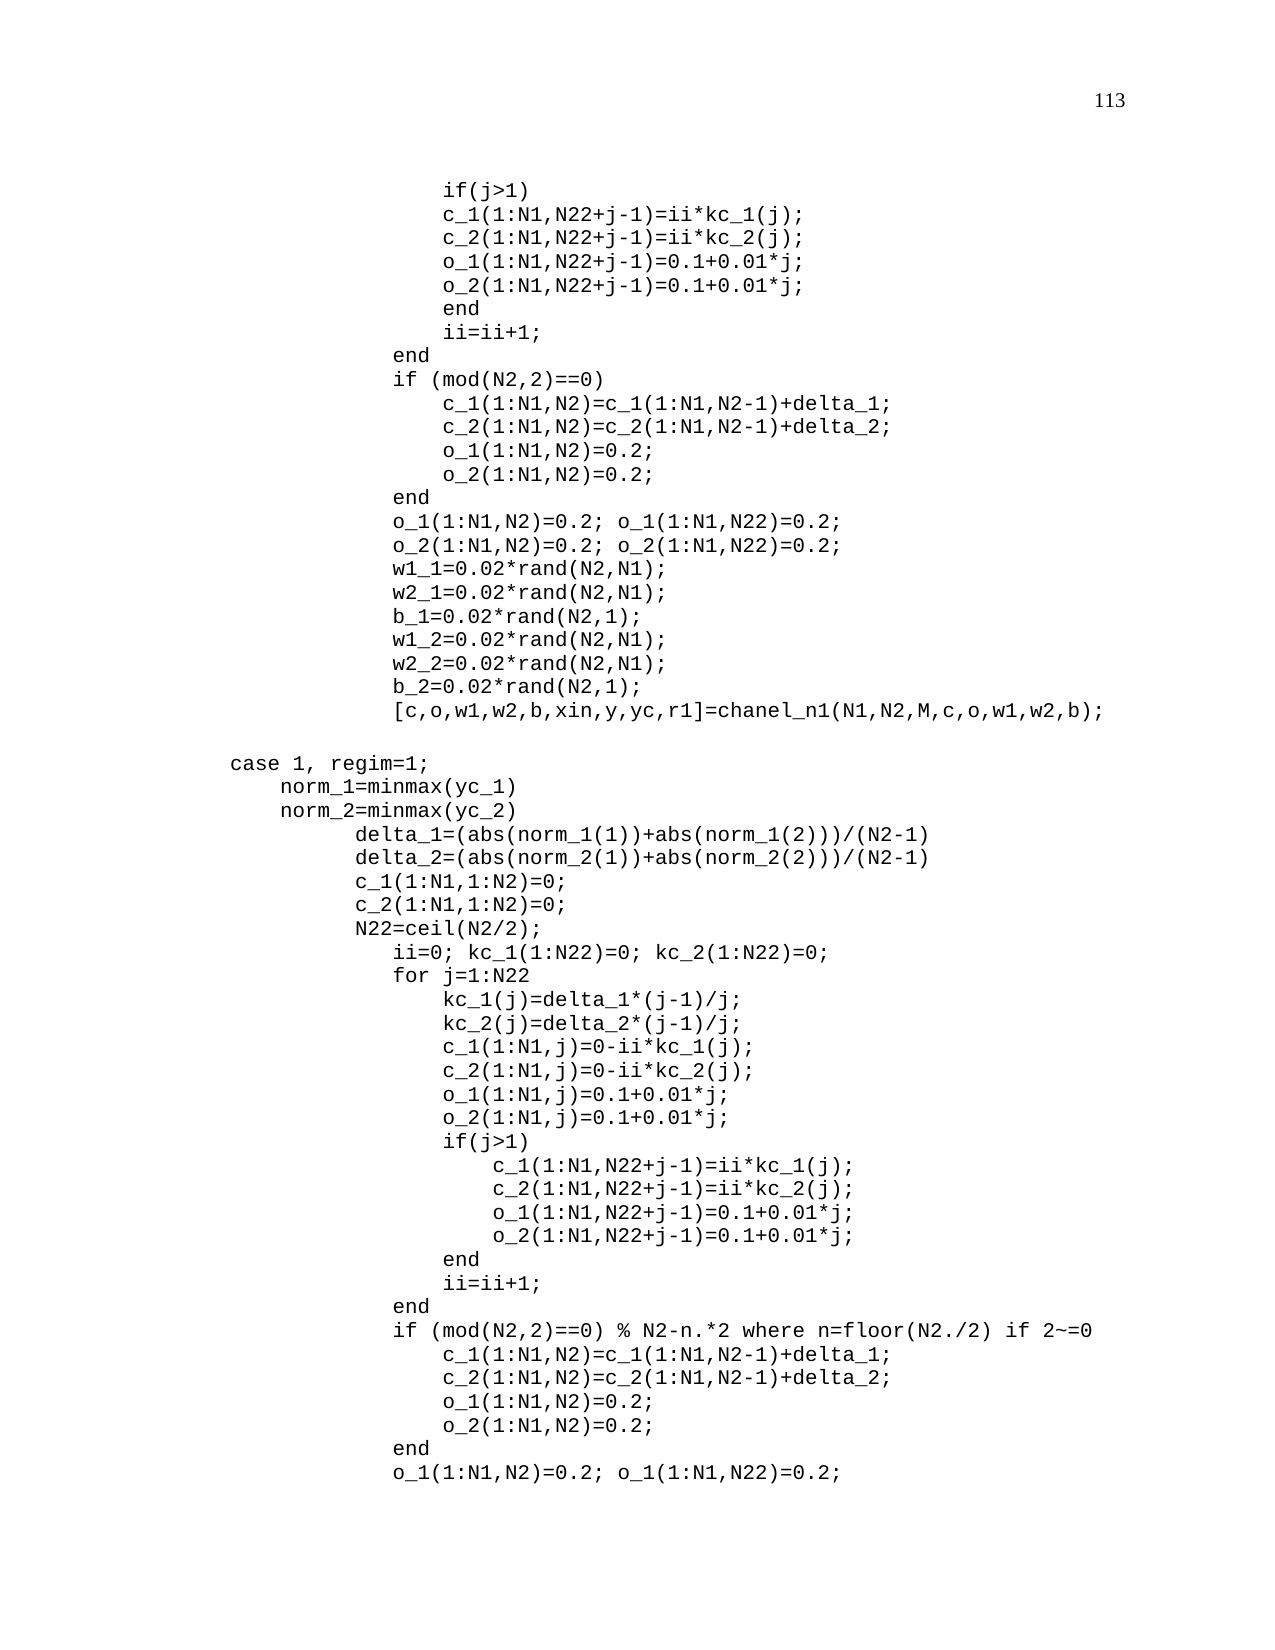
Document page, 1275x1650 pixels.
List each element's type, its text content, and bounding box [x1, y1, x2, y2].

text c_1(1:N1,j)=0-ii*kc_1(j); [180, 1036, 1125, 1060]
text c_1(1:N1,N22+j-1)=ii*kc_1(j); [180, 1154, 1125, 1178]
text o_2(1:N1,N22+j-1)=0.1+0.01*j; [180, 1226, 1125, 1249]
text ii=0; kc_1(1:N22)=0; kc_2(1:N22)=0; [180, 942, 1125, 965]
text o_1(1:N1,j)=0.1+0.01*j; [180, 1084, 1125, 1107]
text c_2(1:N1,1:N2)=0; [180, 894, 1125, 918]
text o_2(1:N1,N2)=0.2; [180, 1415, 1125, 1438]
text if(j>1) [180, 180, 1125, 204]
text ii=ii+1; [180, 1273, 1125, 1296]
text end [180, 1249, 1125, 1273]
text o_2(1:N1,N2)=0.2; [180, 464, 1125, 487]
text c_2(1:N1,N22+j-1)=ii*kc_2(j); [180, 227, 1125, 251]
text c_2(1:N1,j)=0-ii*kc_2(j); [180, 1060, 1125, 1084]
text o_1(1:N1,N2)=0.2; [180, 440, 1125, 464]
text kc_2(j)=delta_2*(j-1)/j; [180, 1013, 1125, 1036]
text o_1(1:N1,N2)=0.2; o_1(1:N1,N22)=0.2; [180, 1462, 1125, 1486]
text w1_2=0.02*rand(N2,N1); [180, 629, 1125, 653]
text w2_1=0.02*rand(N2,N1); [180, 582, 1125, 606]
text if (mod(N2,2)==0) [180, 369, 1125, 393]
text [c,o,w1,w2,b,xin,y,yc,r1]=chanel_n1(N1,N2,M,c,o,w1,w2,b); [180, 700, 1125, 724]
text delta_1=(abs(norm_1(1))+abs(norm_1(2)))/(N2-1) [180, 823, 1125, 847]
text N22=ceil(N2/2); [180, 918, 1125, 942]
text norm_1=minmax(yc_1) [180, 776, 1125, 800]
text o_1(1:N1,N22+j-1)=0.1+0.01*j; [180, 1202, 1125, 1226]
text if(j>1) [180, 1131, 1125, 1154]
text case 1, regim=1; [180, 753, 1125, 776]
text c_1(1:N1,N22+j-1)=ii*kc_1(j); [180, 204, 1125, 227]
text o_2(1:N1,j)=0.1+0.01*j; [180, 1107, 1125, 1131]
text b_2=0.02*rand(N2,1); [180, 677, 1125, 700]
text w1_1=0.02*rand(N2,N1); [180, 558, 1125, 582]
text end [180, 487, 1125, 511]
text c_2(1:N1,N22+j-1)=ii*kc_2(j); [180, 1178, 1125, 1202]
text ii=ii+1; [180, 322, 1125, 346]
text o_2(1:N1,N2)=0.2; o_2(1:N1,N22)=0.2; [180, 535, 1125, 558]
text o_1(1:N1,N2)=0.2; o_1(1:N1,N22)=0.2; [180, 511, 1125, 535]
text o_1(1:N1,N22+j-1)=0.1+0.01*j; [180, 251, 1125, 274]
text c_1(1:N1,1:N2)=0; [180, 871, 1125, 894]
text c_2(1:N1,N2)=c_2(1:N1,N2-1)+delta_2; [180, 1367, 1125, 1391]
text w2_2=0.02*rand(N2,N1); [180, 653, 1125, 677]
text o_1(1:N1,N2)=0.2; [180, 1391, 1125, 1415]
text for j=1:N22 [180, 965, 1125, 989]
text norm_2=minmax(yc_2) [180, 800, 1125, 823]
text c_1(1:N1,N2)=c_1(1:N1,N2-1)+delta_1; [180, 1344, 1125, 1367]
text end [180, 298, 1125, 322]
text kc_1(j)=delta_1*(j-1)/j; [180, 989, 1125, 1013]
text delta_2=(abs(norm_2(1))+abs(norm_2(2)))/(N2-1) [180, 847, 1125, 871]
text c_1(1:N1,N2)=c_1(1:N1,N2-1)+delta_1; [180, 393, 1125, 416]
text end [180, 1438, 1125, 1462]
text b_1=0.02*rand(N2,1); [180, 606, 1125, 629]
text if (mod(N2,2)==0) % N2-n.*2 where n=floor(N2./2) if 2~=0 [180, 1320, 1125, 1344]
text end [180, 1296, 1125, 1320]
text o_2(1:N1,N22+j-1)=0.1+0.01*j; [180, 274, 1125, 298]
text end [180, 346, 1125, 369]
text c_2(1:N1,N2)=c_2(1:N1,N2-1)+delta_2; [180, 416, 1125, 440]
